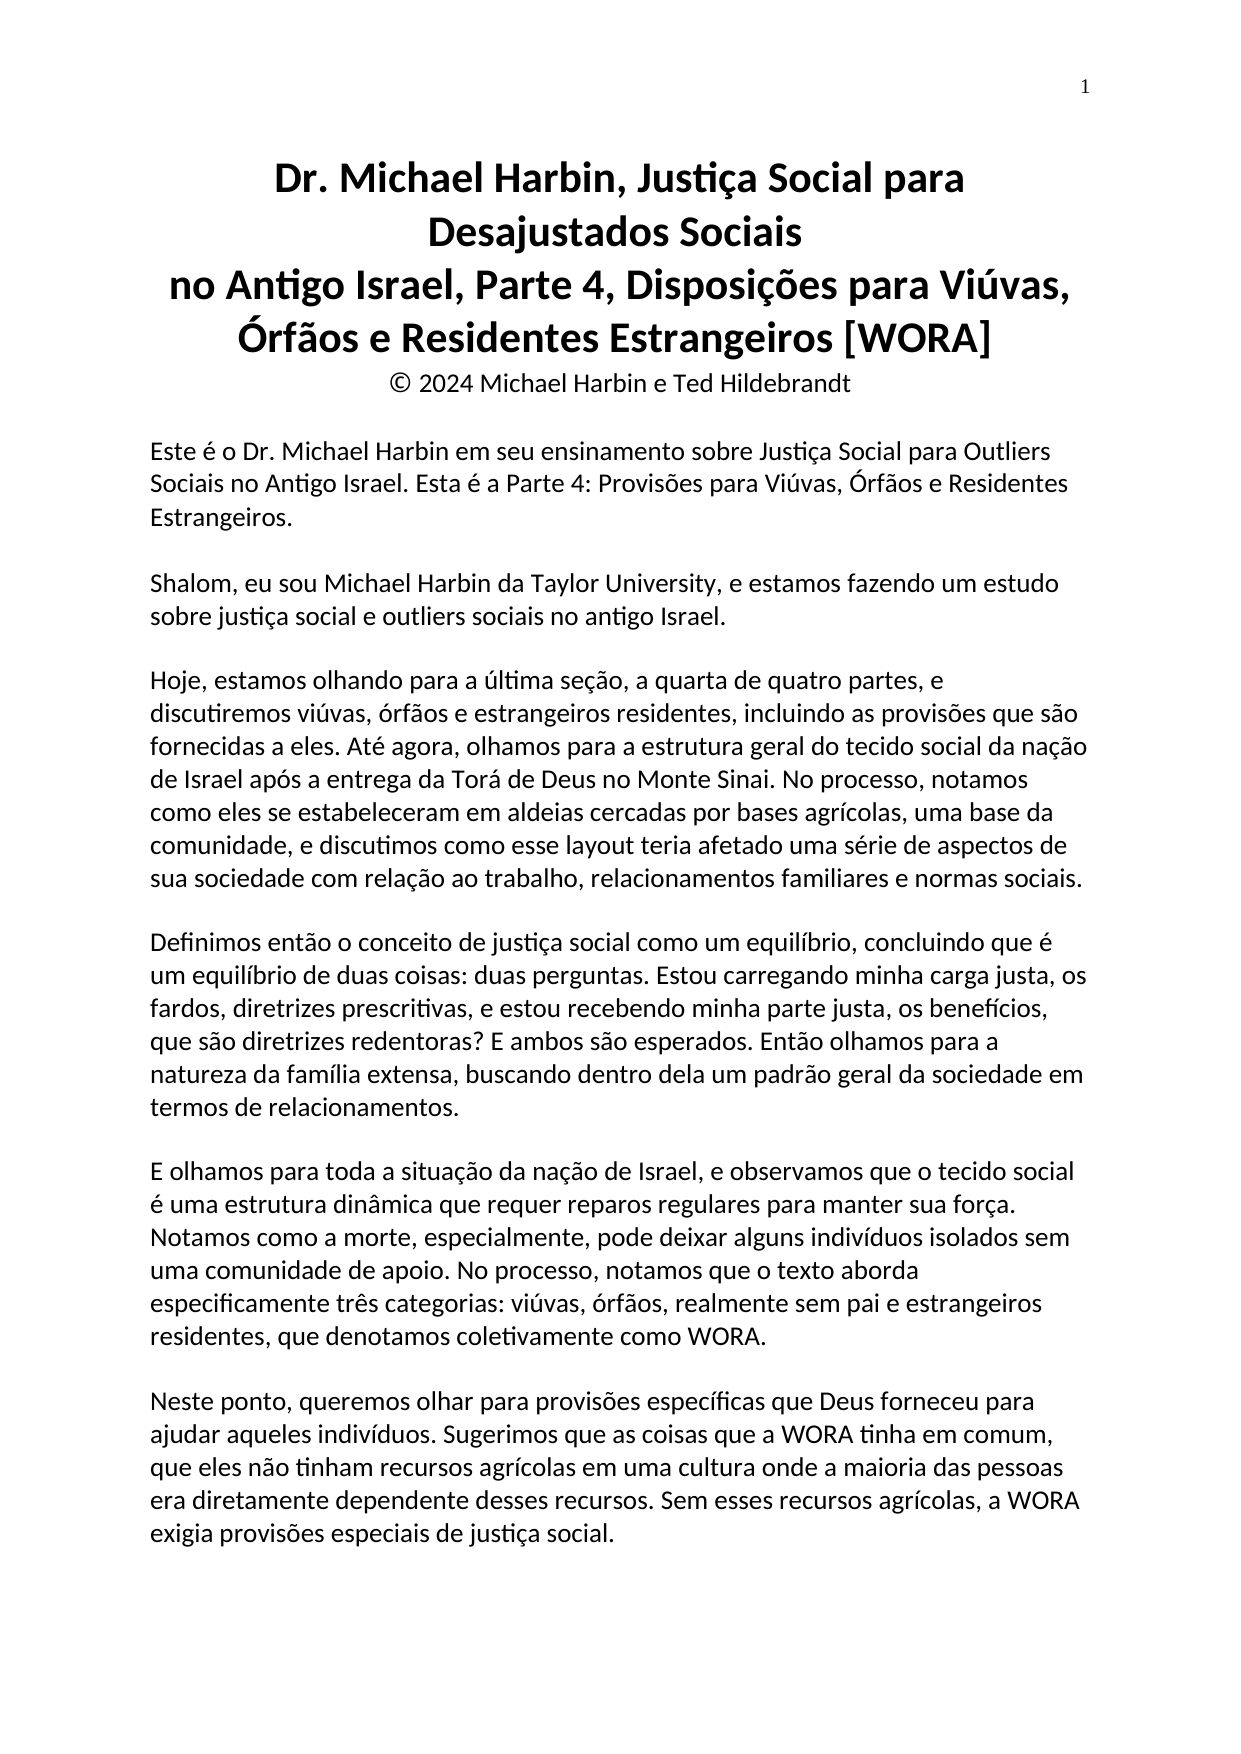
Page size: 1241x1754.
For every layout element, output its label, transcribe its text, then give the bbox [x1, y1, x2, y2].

text Dr. Michael Harbin, Justiça Social para Desajustados Sociais no Antigo Israel, Parte 4, Disposições para Viúvas, Órfãos e Residentes Estrangeiros [WORA] © 2024 Michael Harbin e Ted Hildebrandt [150, 150, 1090, 401]
text Hoje, estamos olhando para a última seção, a quarta de quatro partes, e discutiremos viúvas, órfãos e estrangeiros residentes, incluindo as provisões que são fornecidas a eles. Até agora, olhamos para a estrutura geral do tecido social da nação de Israel após a entrega da Torá de Deus no Monte Sinai. No processo, notamos como eles se estabeleceram em aldeias cercadas por bases agrícolas, uma base da comunidade, e discutimos como esse layout teria afetado uma série de aspectos de sua sociedade com relação ao trabalho, relacionamentos familiares e normas sociais. [150, 663, 1090, 894]
text E olhamos para toda a situação da nação de Israel, e observamos que o tecido social é uma estrutura dinâmica que requer reparos regulares para manter sua força. Notamos como a morte, especialmente, pode deixar alguns indivíduos isolados sem uma comunidade de apoio. No processo, notamos que o texto aborda especificamente três categorias: viúvas, órfãos, realmente sem pai e estrangeiros residentes, que denotamos coletivamente como WORA. [150, 1154, 1090, 1353]
text Neste ponto, queremos olhar para provisões específicas que Deus forneceu para ajudar aqueles indivíduos. Sugerimos que as coisas que a WORA tinha em comum, que eles não tinham recursos agrícolas em uma cultura onde a maioria das pessoas era diretamente dependente desses recursos. Sem esses recursos agrícolas, a WORA exigia provisões especiais de justiça social. [150, 1384, 1090, 1549]
text Este é o Dr. Michael Harbin em seu ensinamento sobre Justiça Social para Outliers Sociais no Antigo Israel. Esta é a Parte 4: Provisões para Viúvas, Órfãos e Residentes Estrangeiros. Shalom, eu sou Michael Harbin da Taylor University, e estamos fazendo um estudo sobre justiça social e outliers sociais no antigo Israel. [150, 401, 1090, 632]
text Definimos então o conceito de justiça social como um equilíbrio, concluindo que é um equilíbrio de duas coisas: duas perguntas. Estou carregando minha carga justa, os fardos, diretrizes prescritivas, e estou recebendo minha parte justa, os benefícios, que são diretrizes redentoras? E ambos são esperados. Então olhamos para a natureza da família extensa, buscando dentro dela um padrão geral da sociedade em termos de relacionamentos. [150, 925, 1090, 1123]
